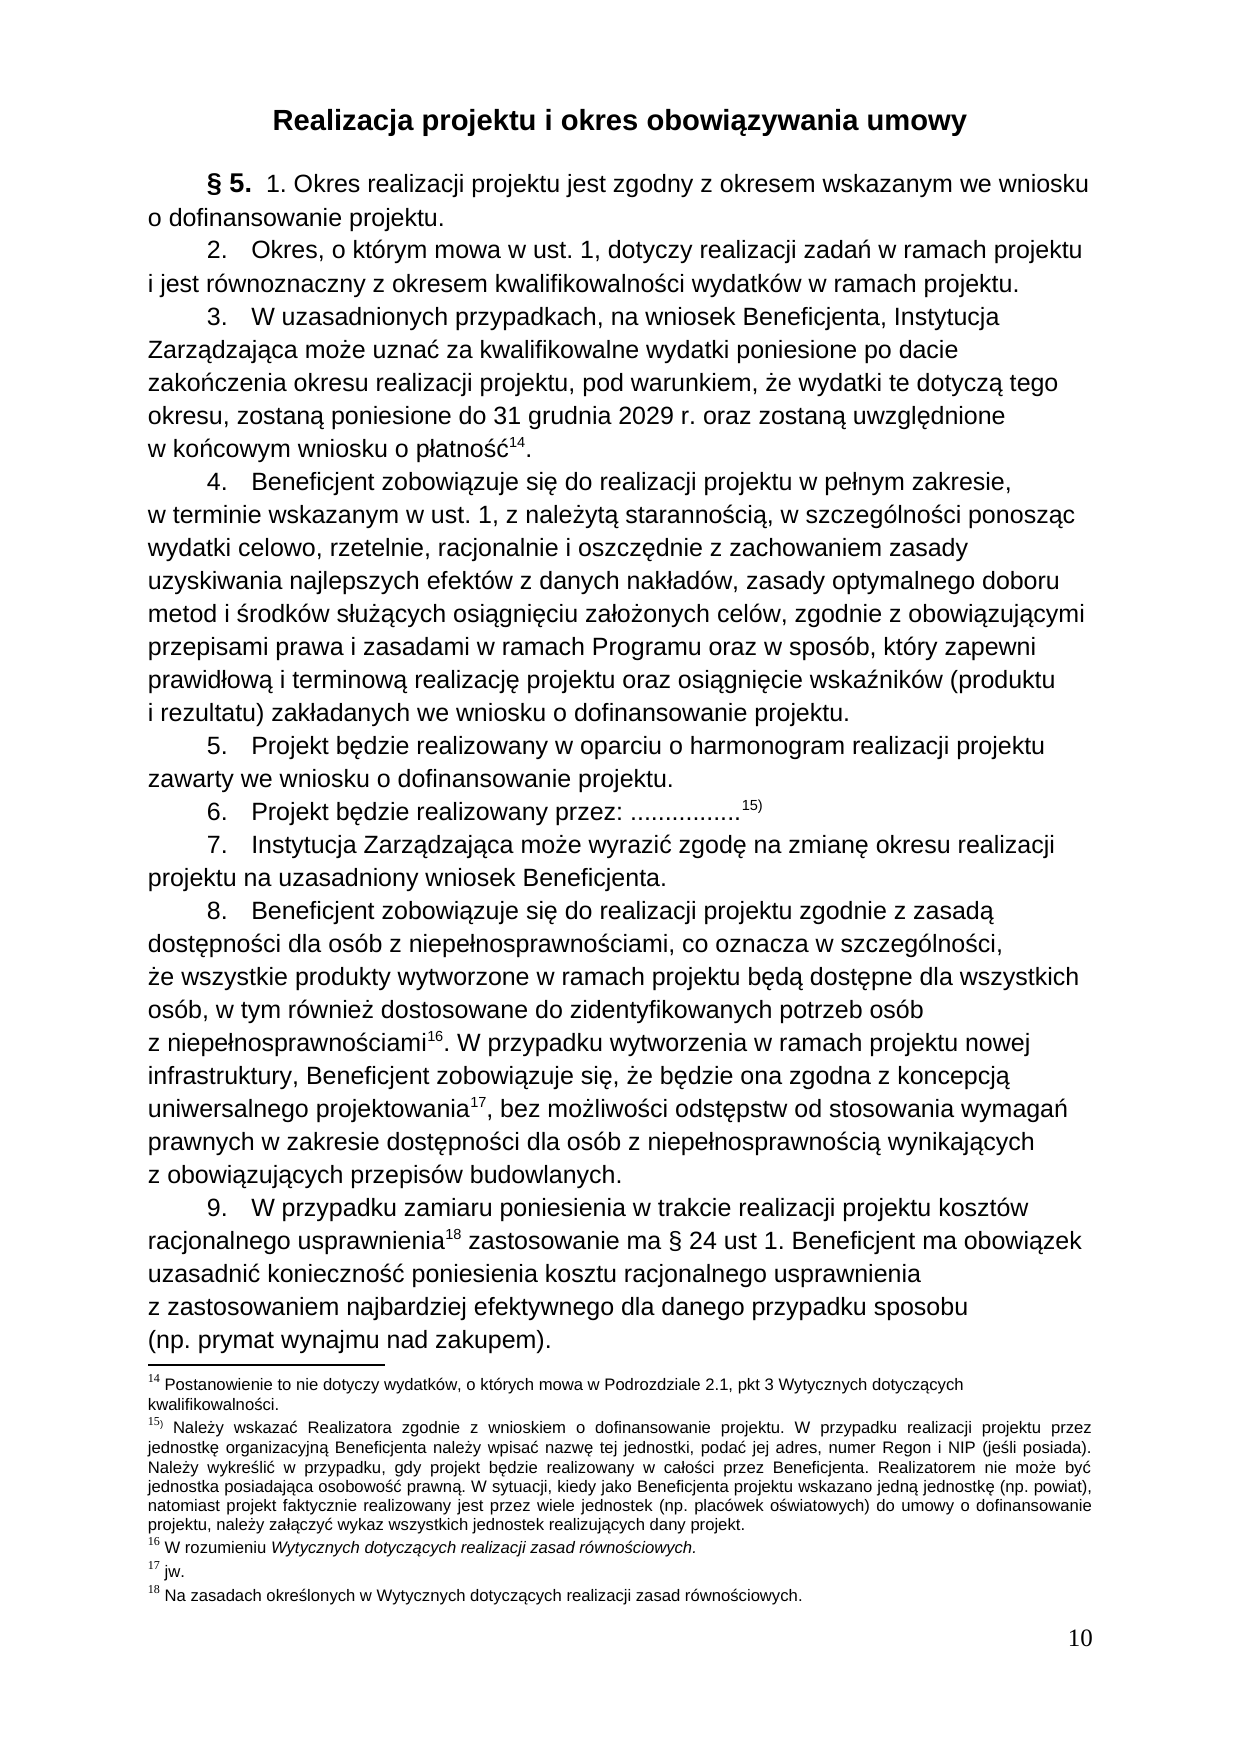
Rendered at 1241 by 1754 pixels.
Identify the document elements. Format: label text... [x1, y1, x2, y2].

list Okres, o którym mowa w ust. 1, dotyczy realizacji zadań w ramach projektu i jest równoznaczny z okresem kwalifikowalności wydatków w ramach projektu. [148, 236, 1093, 297]
list Projekt będzie realizowany przez: ................) [148, 797, 1093, 826]
list W uzasadnionych przypadkach, na wniosek Beneficjenta, Instytucja Zarządzająca może uznać za kwalifikowalne wydatki poniesione po dacie zakończenia okresu realizacji projektu, pod warunkiem, że wydatki te dotyczą tego okresu, zostaną poniesione do 31 grudnia 2029 r. oraz zostaną uwzględnione w końcowym wniosku o płatność. [148, 302, 1093, 462]
subtitle Realizacja projektu i okres obowiązywania umowy [148, 103, 1093, 137]
subtitle § 5. 1. Okres realizacji projektu jest zgodny z okresem wskazanym we wniosku o dofinansowanie projektu. [148, 167, 1093, 231]
list Beneficjent zobowiązuje się do realizacji projektu zgodnie z zasadą dostępności dla osób z niepełnosprawnościami, co oznacza w szczególności, że wszystkie produkty wytworzone w ramach projektu będą dostępne dla wszystkich osób, w tym również dostosowane do zidentyfikowanych potrzeb osób z niepełnosprawnościami. W przypadku wytworzenia w ramach projektu nowej infrastruktury, Beneficjent zobowiązuje się, że będzie ona zgodna z koncepcją uniwersalnego projektowania, bez możliwości odstępstw od stosowania wymagań prawnych w zakresie dostępności dla osób z niepełnosprawnością wynikających z obowiązujących przepisów budowlanych. [148, 896, 1093, 1189]
list W przypadku zamiaru poniesienia w trakcie realizacji projektu kosztów racjonalnego usprawnienia zastosowanie ma § 24 ust 1. Beneficjent ma obowiązek uzasadnić konieczność poniesienia kosztu racjonalnego usprawnienia z zastosowaniem najbardziej efektywnego dla danego przypadku sposobu (np. prymat wynajmu nad zakupem). [148, 1193, 1093, 1354]
list Beneficjent zobowiązuje się do realizacji projektu w pełnym zakresie, w terminie wskazanym w ust. 1, z należytą starannością, w szczególności ponosząc wydatki celowo, rzetelnie, racjonalnie i oszczędnie z zachowaniem zasady uzyskiwania najlepszych efektów z danych nakładów, zasady optymalnego doboru metod i środków służących osiągnięciu założonych celów, zgodnie z obowiązującymi przepisami prawa i zasadami w ramach Programu oraz w sposób, który zapewni prawidłową i terminową realizację projektu oraz osiągnięcie wskaźników (produktu i rezultatu) zakładanych we wniosku o dofinansowanie projektu. [148, 467, 1093, 727]
list Instytucja Zarządzająca może wyrazić zgodę na zmianę okresu realizacji projektu na uzasadniony wniosek Beneficjenta. [148, 830, 1093, 892]
list Projekt będzie realizowany w oparciu o harmonogram realizacji projektu zawarty we wniosku o dofinansowanie projektu. [148, 731, 1093, 793]
